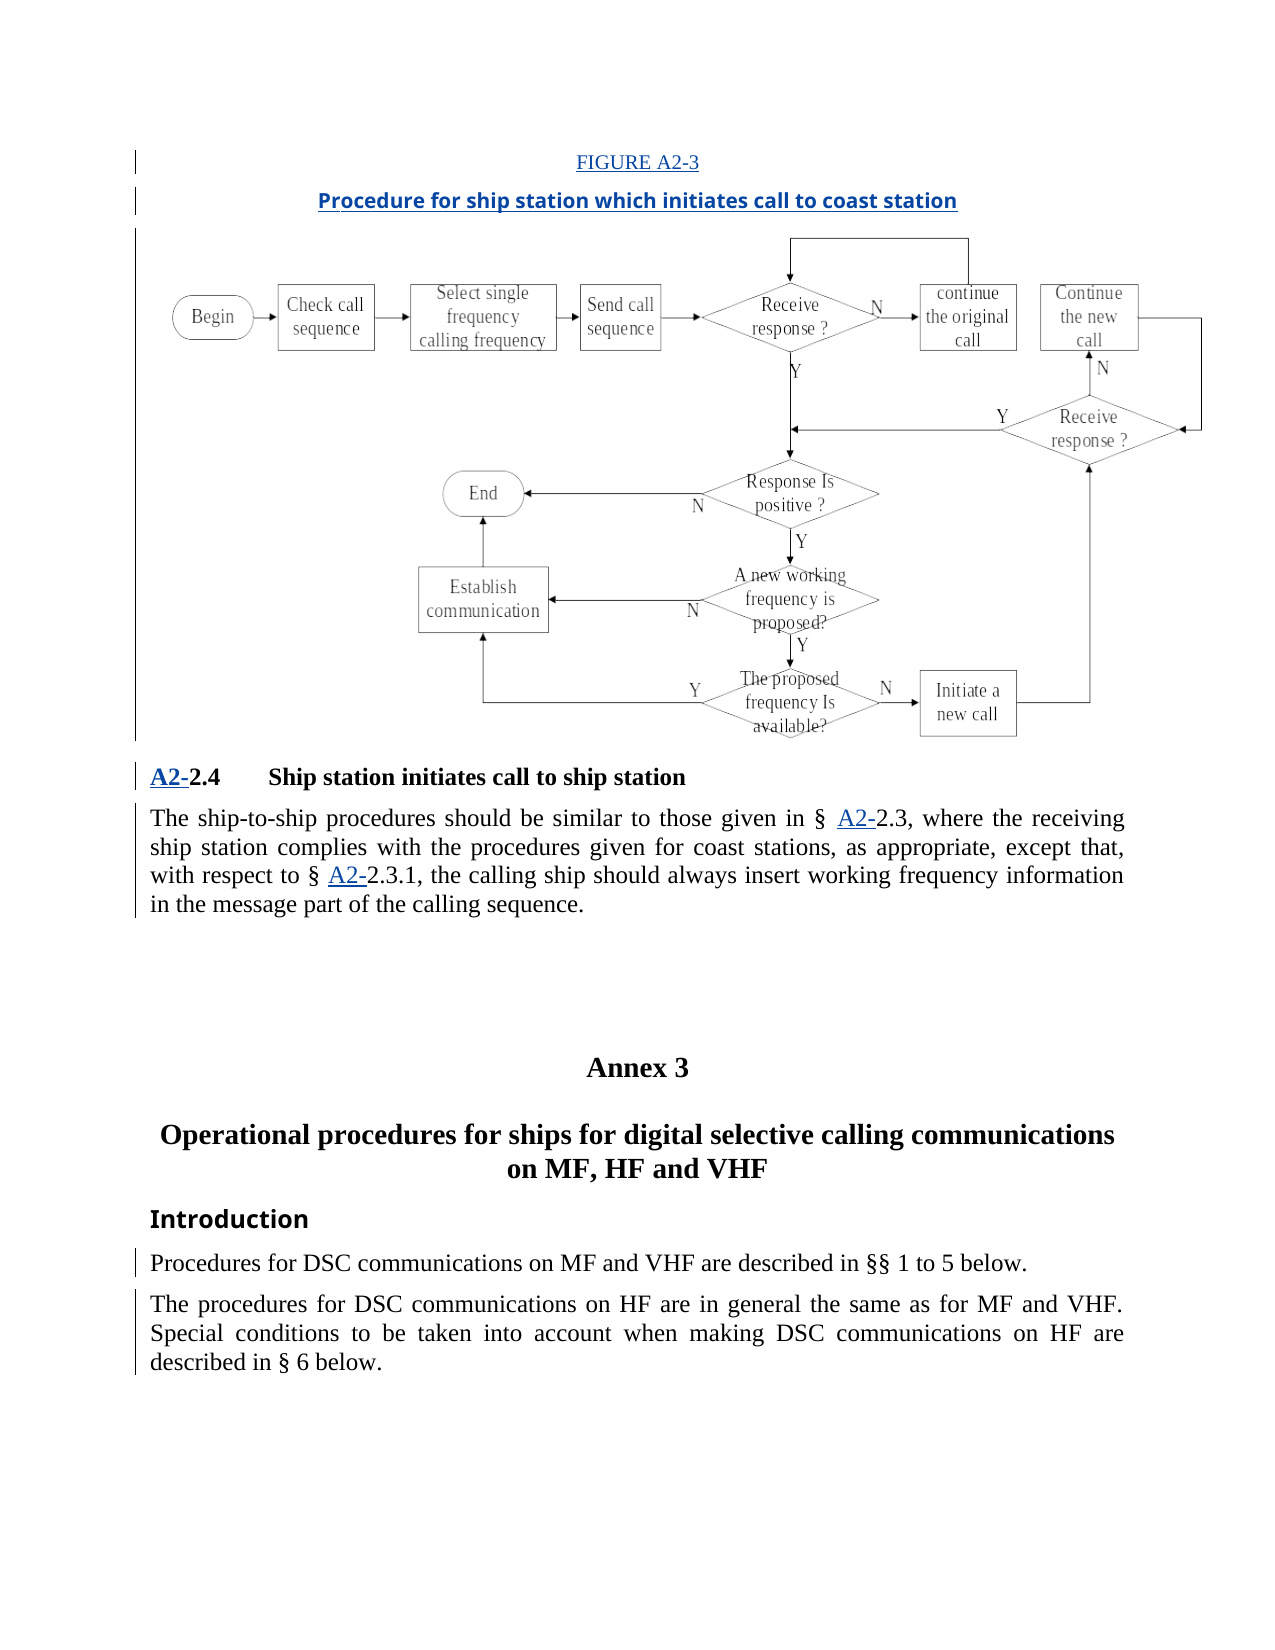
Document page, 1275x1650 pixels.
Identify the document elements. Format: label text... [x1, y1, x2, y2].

text The procedures for DSC communications on HF are in general the same as for MF and VHF. Special conditions to be taken into account when making DSC communications on HF are described in § 6 below. [150, 1289, 1125, 1375]
subtitle Introduction [150, 1201, 1125, 1235]
subtitle 2.4 Ship station initiates call to ship station [150, 762, 1125, 790]
text Procedures for DSC communications on MF and VHF are described in §§ 1 to 5 below. [150, 1248, 1125, 1277]
title Annex 3 Operational procedures for ships for digital selective calling communications on MF, HF and VHF [150, 1050, 1125, 1184]
text The ship-to-ship procedures should be similar to those given in § 2.3, where the receiving ship station complies with the procedures given for coast stations, as appropriate, except that, with respect to § 2.3.1, the calling ship should always insert working frequency information in the message part of the calling sequence. [150, 803, 1125, 918]
